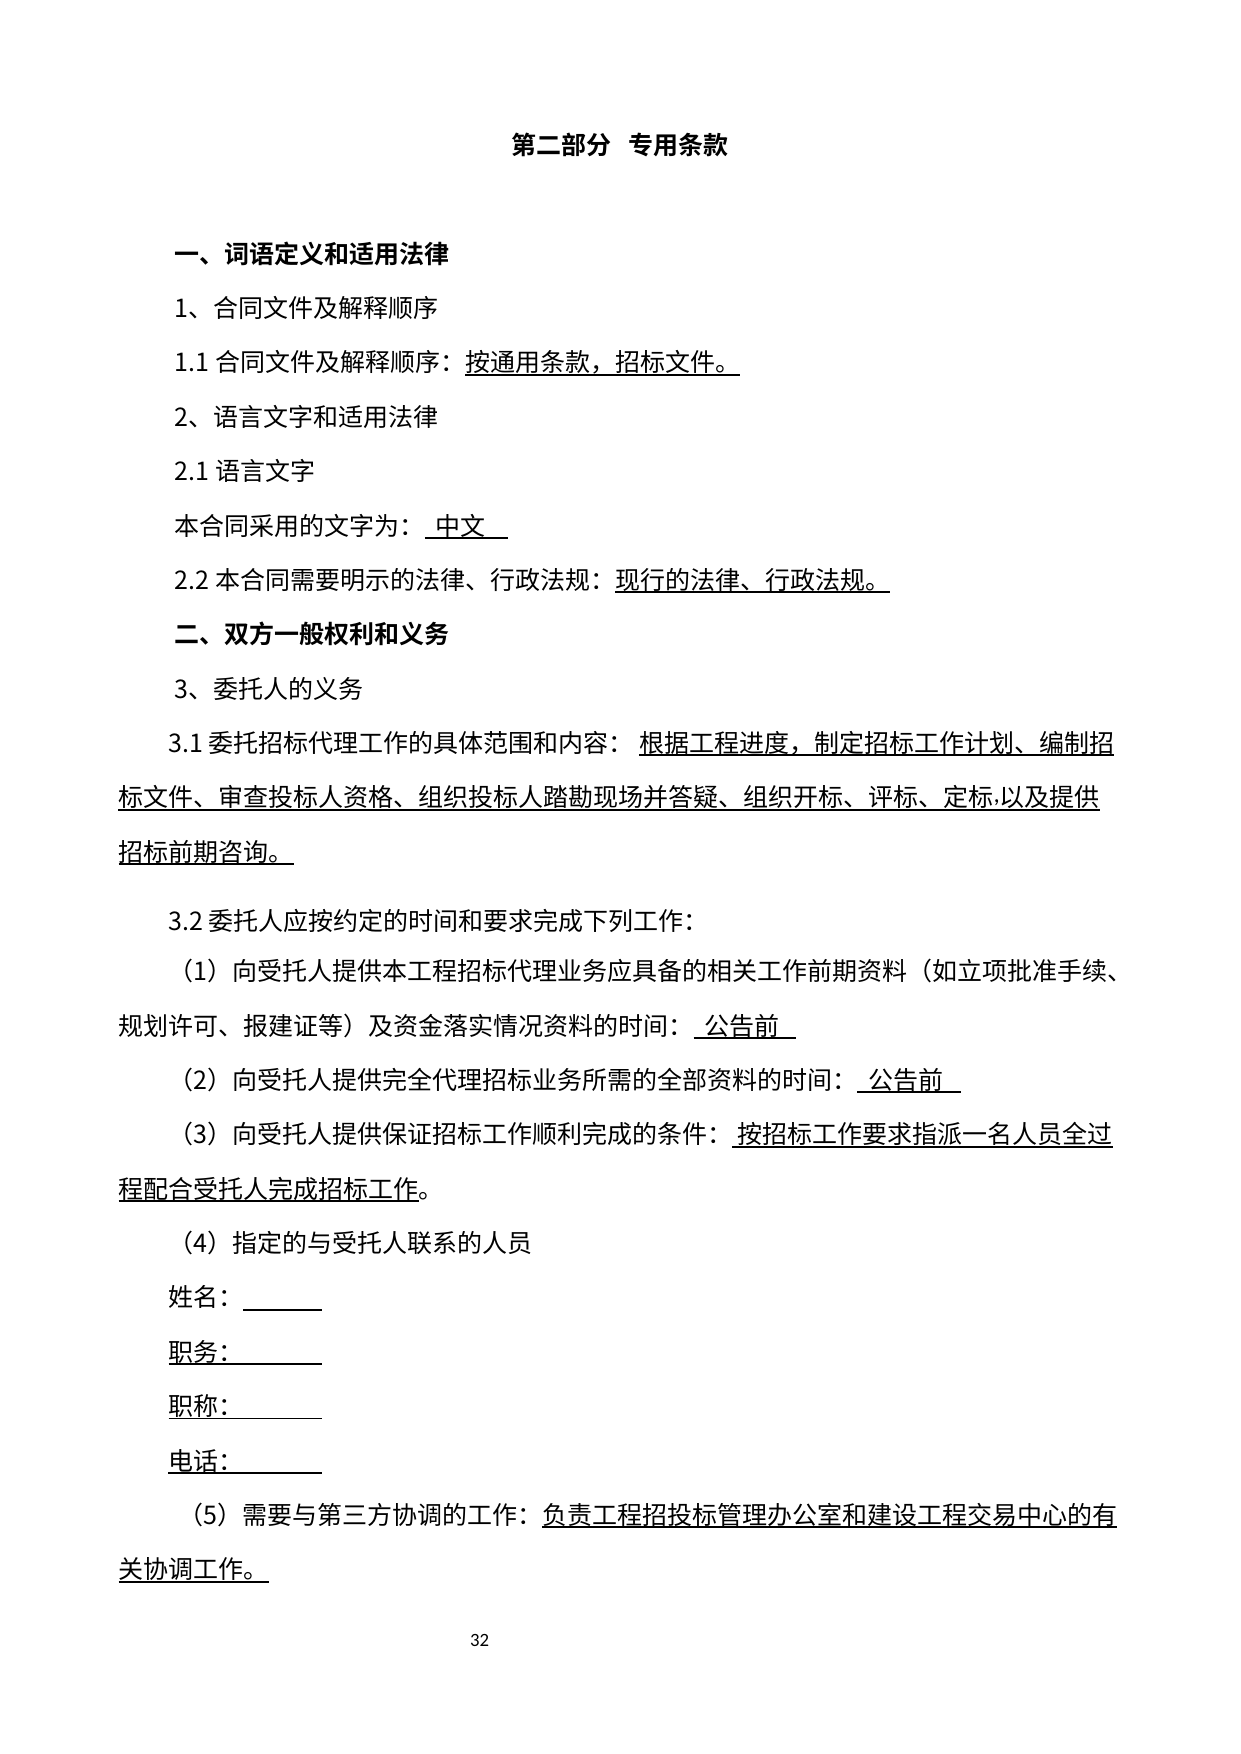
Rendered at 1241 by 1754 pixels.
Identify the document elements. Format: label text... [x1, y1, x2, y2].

text 1.1 合同文件及解释顺序：按通用条款，招标文件。 [162, 343, 1122, 379]
text 2.1 语言文字 [118, 452, 1122, 488]
text 第二部分 专用条款 [118, 125, 1122, 162]
text 1、合同文件及解释顺序 [118, 288, 1122, 325]
text （2）向受托人提供完全代理招标业务所需的全部资料的时间： 公告前 [118, 1060, 1122, 1097]
text （4）指定的与受托人联系的人员 [118, 1223, 1122, 1260]
text 2.2 本合同需要明示的法律、行政法规：现行的法律、行政法规。 [118, 560, 1122, 597]
text 3.1 委托招标代理工作的具体范围和内容： 根据工程进度，制定招标工作计划、编制招标文件、审查投标人资格、组织投标人踏勘现场并答疑、组织开标、评标、定标,以及提供招标前期咨询。 [118, 723, 1122, 868]
text 姓名： [118, 1278, 1122, 1314]
text 3、委托人的义务 [118, 669, 1122, 705]
text 电话： [118, 1441, 1122, 1477]
text 二、双方一般权利和义务 [118, 615, 1122, 651]
text 职称： [118, 1387, 1122, 1423]
text 职务： [118, 1332, 1122, 1368]
text （3）向受托人提供保证招标工作顺利完成的条件： 按招标工作要求指派一名人员全过程配合受托人完成招标工作。 [118, 1115, 1122, 1205]
text 本合同采用的文字为： 中文 [118, 506, 1122, 542]
text （5）需要与第三方协调的工作：负责工程招投标管理办公室和建设工程交易中心的有关协调工作。 [118, 1495, 1122, 1586]
text 2、语言文字和适用法律 [162, 397, 1122, 433]
text 3.2 委托人应按约定的时间和要求完成下列工作： [118, 887, 1122, 952]
text 一、词语定义和适用法律 [118, 234, 1122, 270]
text （1）向受托人提供本工程招标代理业务应具备的相关工作前期资料（如立项批准手续、规划许可、报建证等）及资金落实情况资料的时间： 公告前 [118, 952, 1122, 1042]
